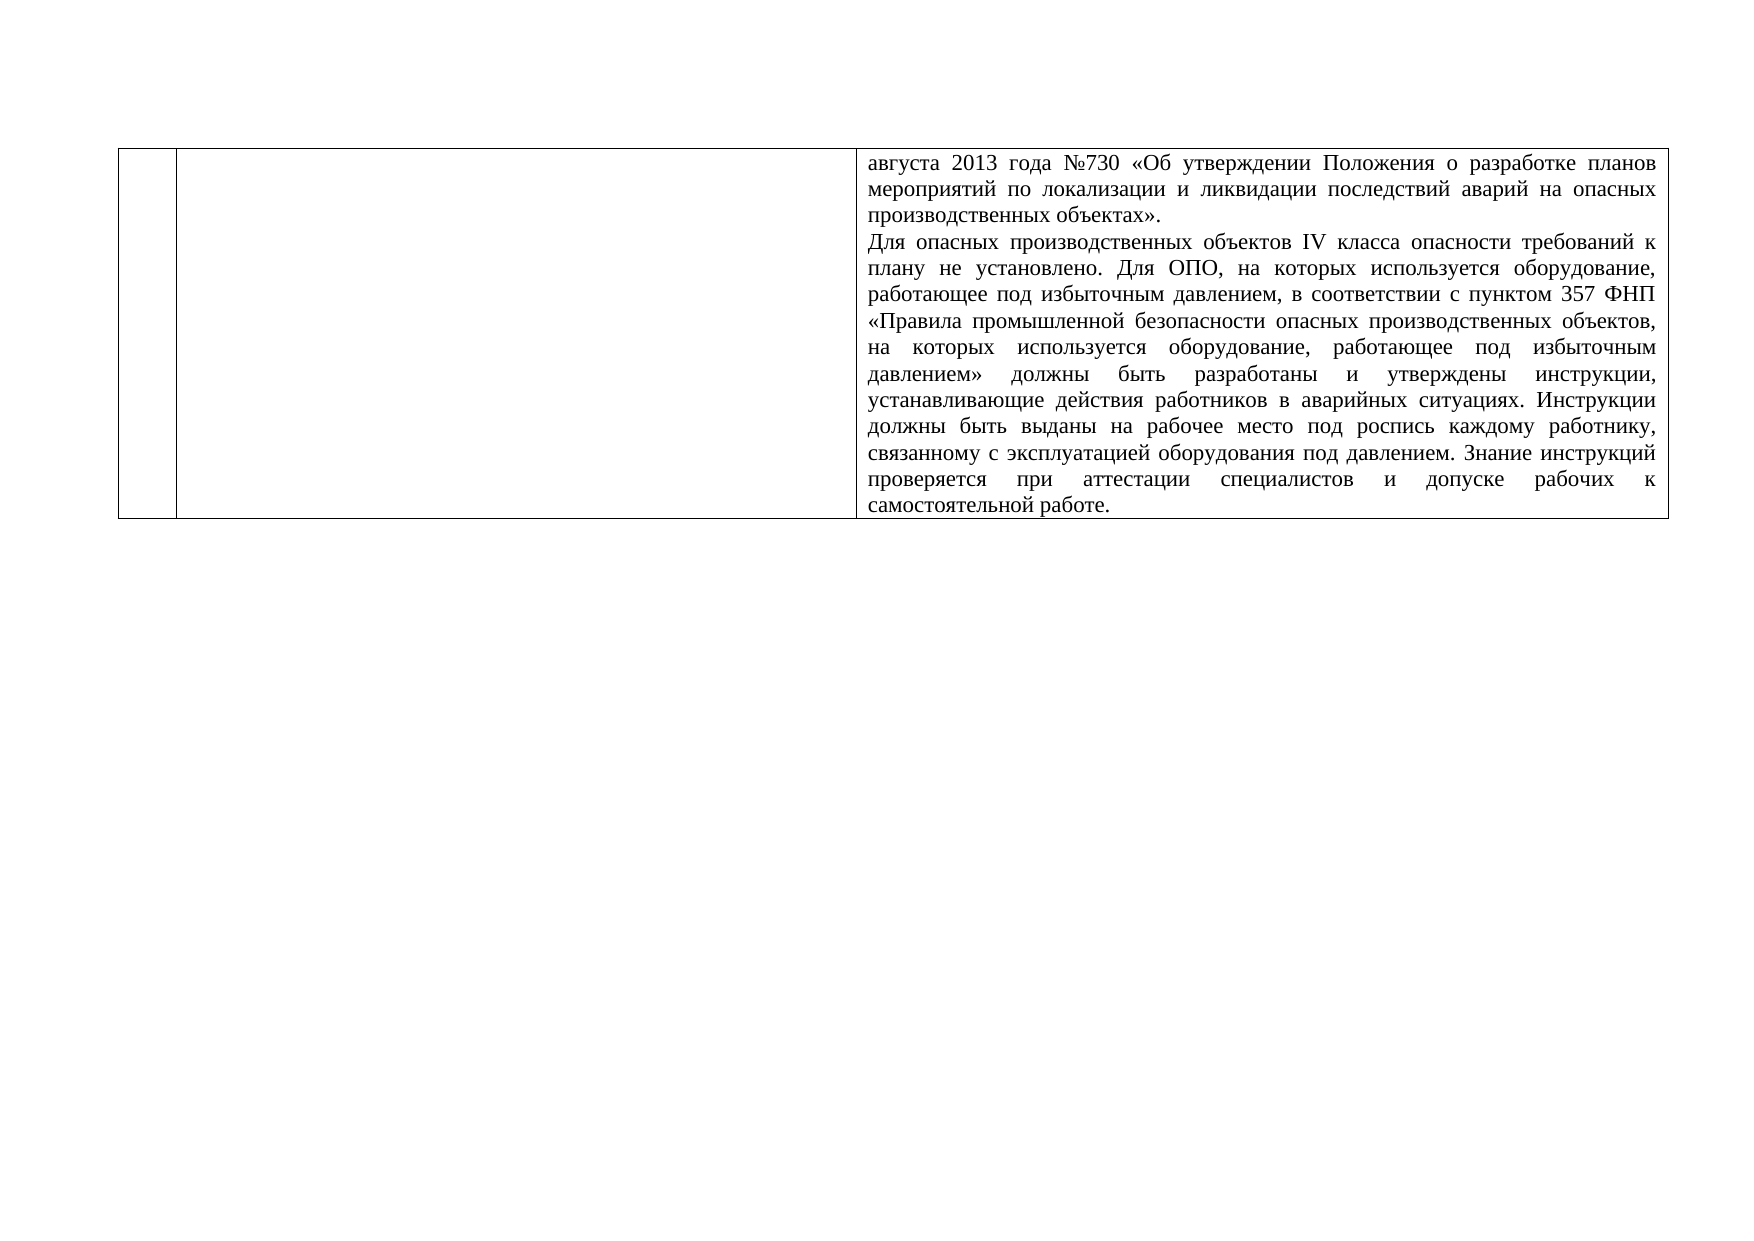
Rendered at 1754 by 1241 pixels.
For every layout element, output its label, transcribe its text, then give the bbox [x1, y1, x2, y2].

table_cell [857, 149, 1668, 518]
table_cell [177, 149, 856, 518]
table_cell 13 [119, 149, 176, 518]
